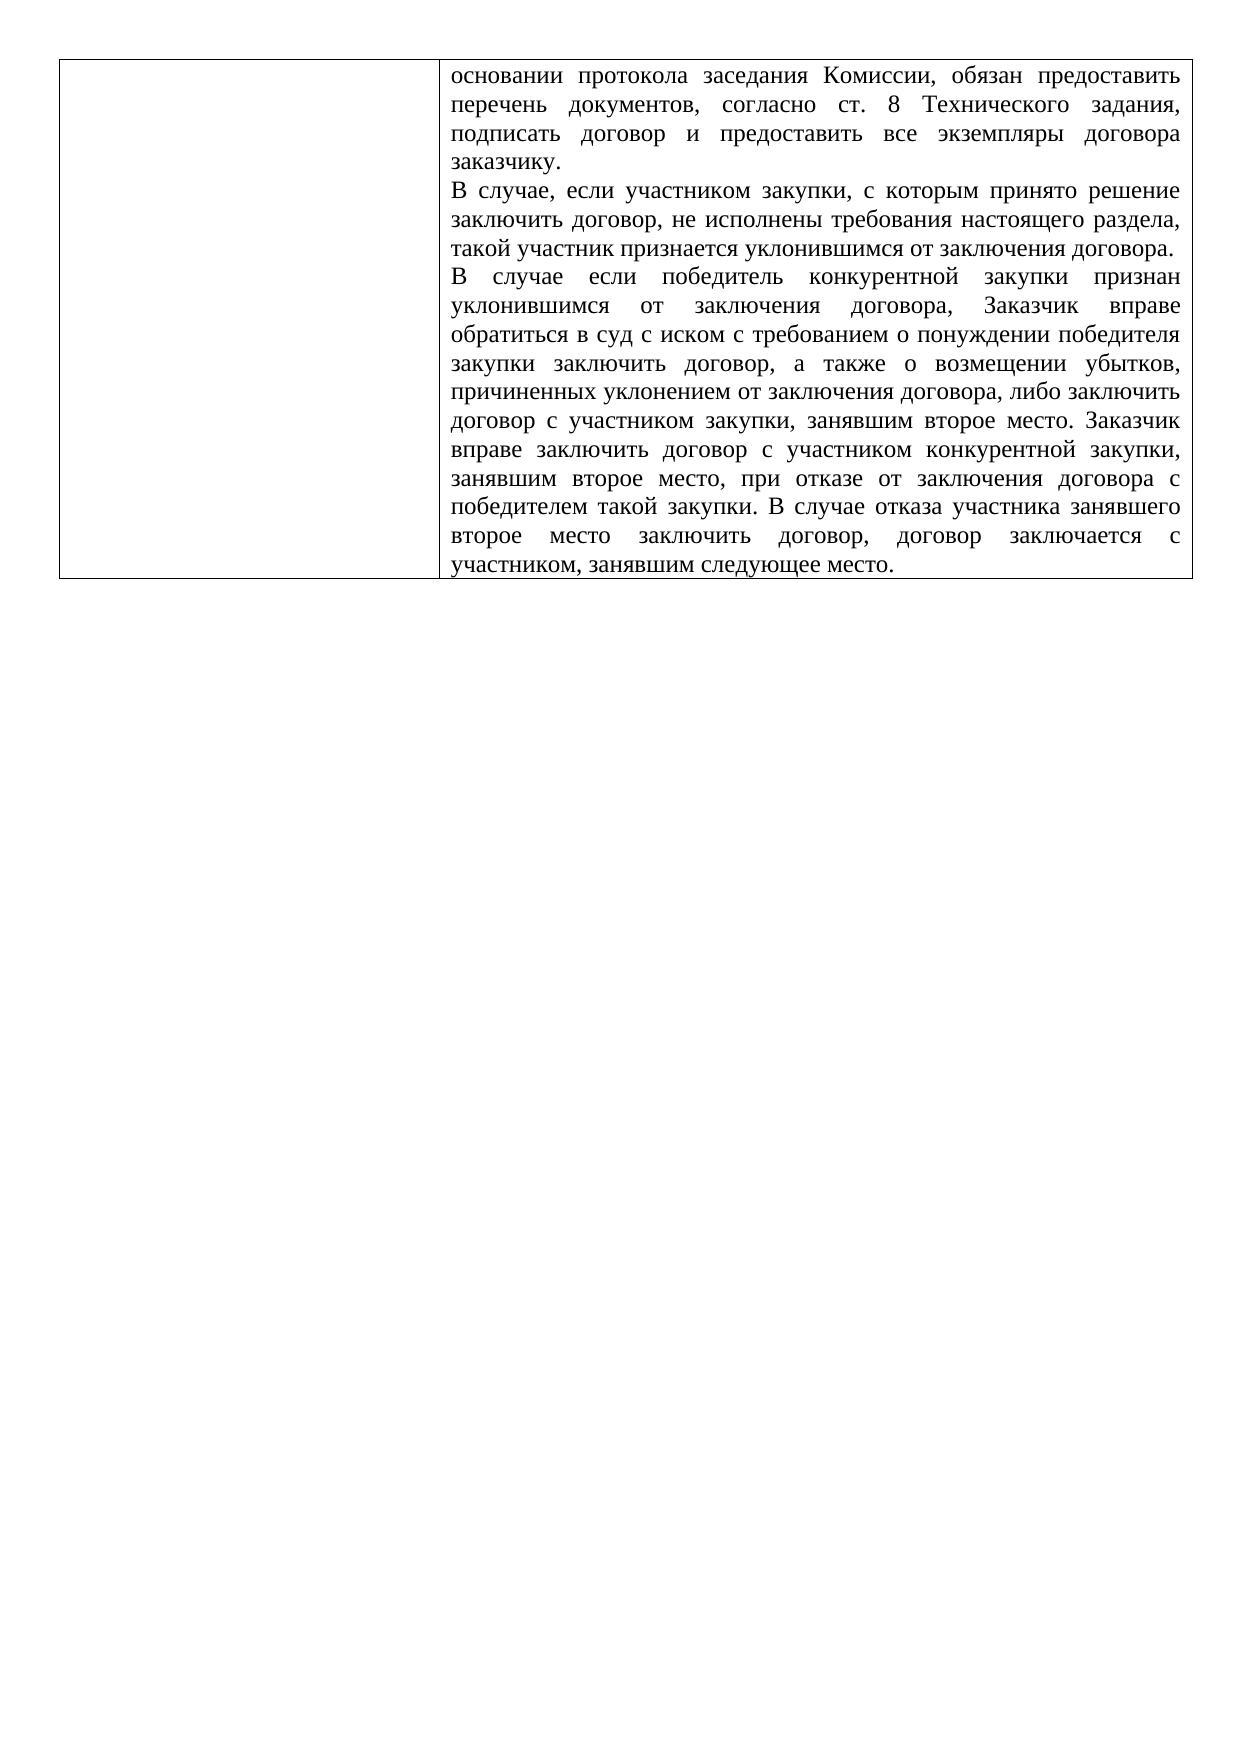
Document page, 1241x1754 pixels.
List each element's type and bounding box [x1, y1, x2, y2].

table_cell [440, 60, 1192, 578]
table_cell [60, 60, 439, 578]
